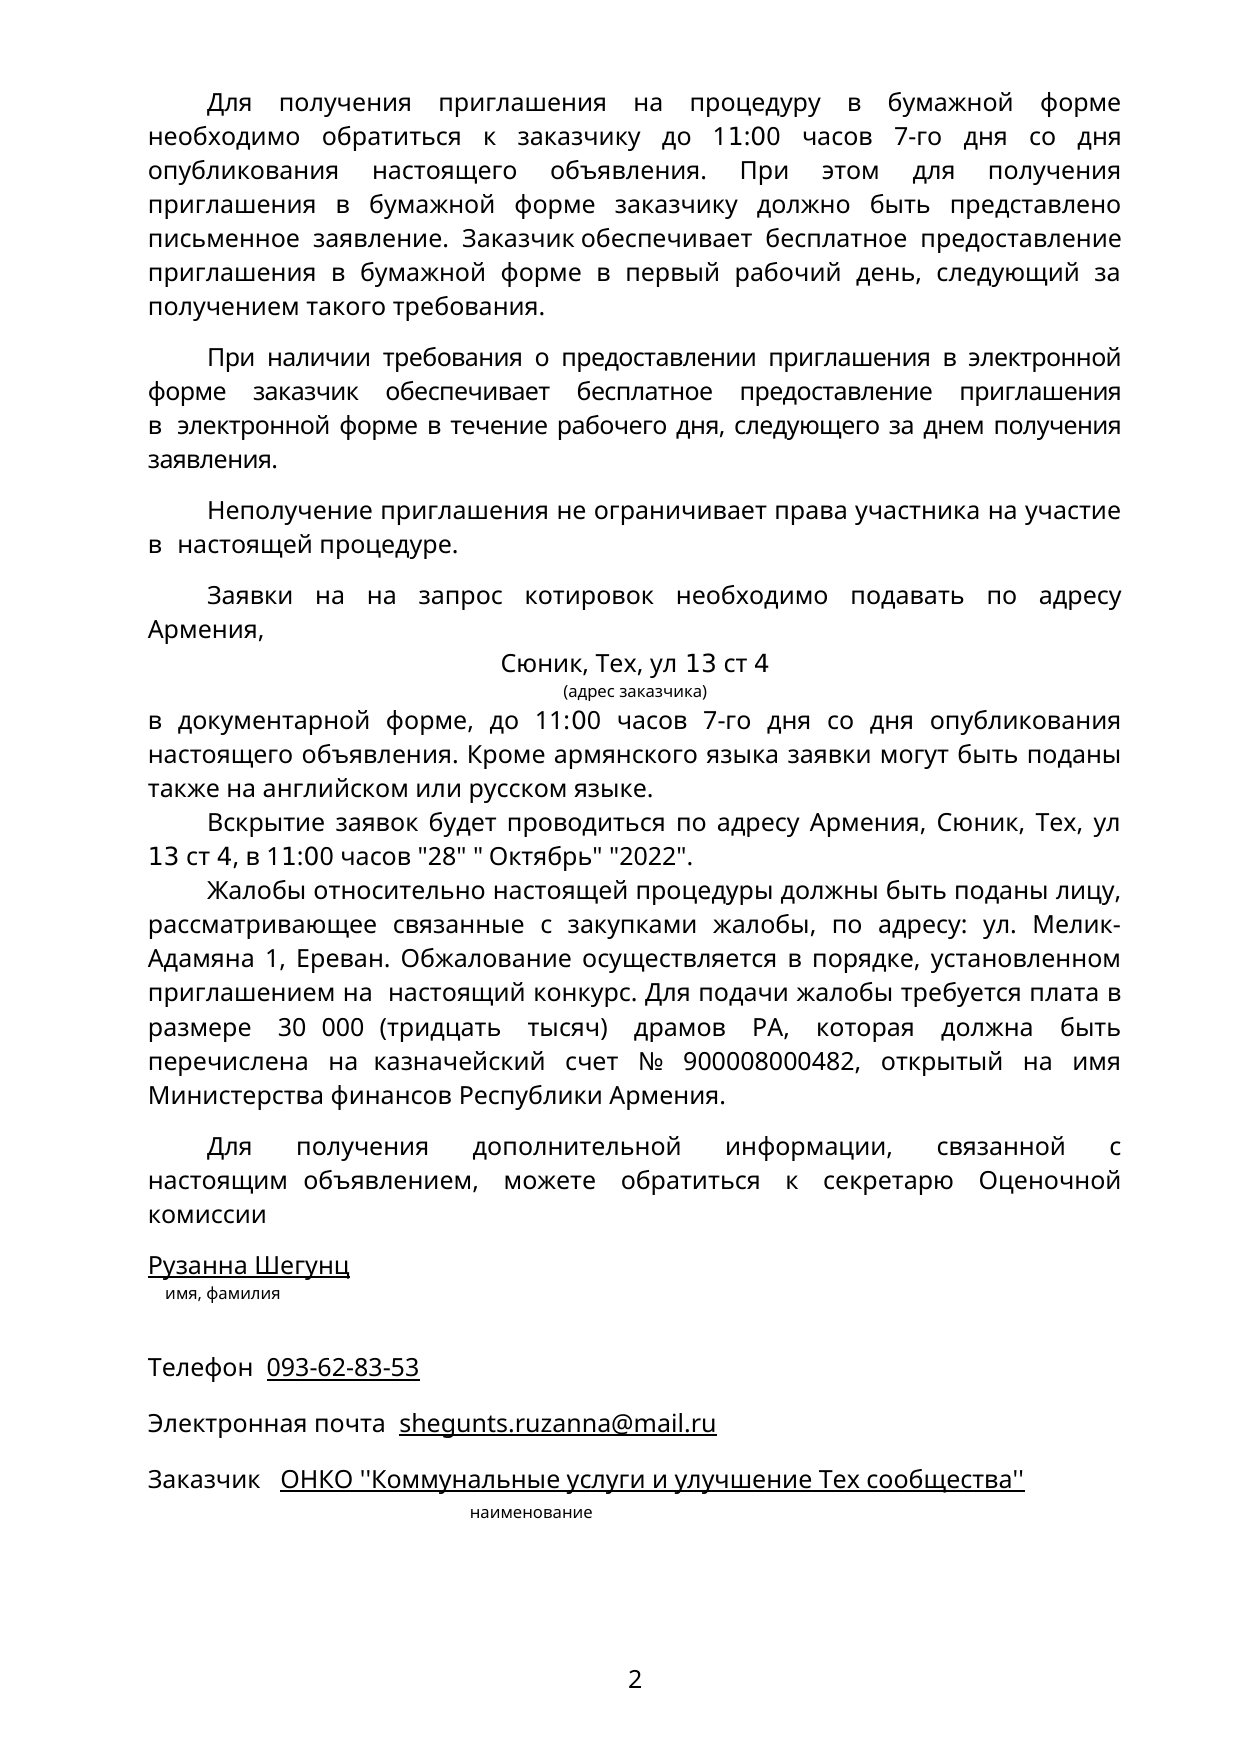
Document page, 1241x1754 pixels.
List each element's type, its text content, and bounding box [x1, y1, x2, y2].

text При наличии требования о предоставлении приглашения в электронной форме заказчик обеспечивает бесплатное предоставление приглашения в электронной форме в течение рабочего дня, следующего за днем получения заявления. [148, 339, 1122, 476]
text Для получения приглашения на процедуру в бумажной форме необходимо обратиться к заказчику до 11:00 часов 7-го дня со дня опубликования настоящего объявления. При этом для получения приглашения в бумажной форме заказчику должно быть представлено письменное заявление. Заказчик обеспечивает бесплатное предоставление приглашения в бумажной форме в первый рабочий день, следующий за получением такого требования. [148, 84, 1122, 323]
text наименование [148, 1501, 1122, 1523]
text Вскрытие заявок будет проводиться по адресу Армения, Сюник, Тех, ул 13 ст 4, в 11:00 часов "28" " Октябрь" "2022". [148, 805, 1122, 873]
text Рузанна Шегунц [148, 1248, 1122, 1282]
text имя, фамилия [148, 1282, 1122, 1304]
text Заявки на на запрос котировок необходимо подавать по адресу Армения, [148, 578, 1122, 646]
text (адрес заказчика) [148, 680, 1122, 702]
text Сюник, Тех, ул 13 ст 4 [148, 646, 1122, 680]
text Заказчик ОНКО ''Коммунальные услуги и улучшение Тех сообщества'' [148, 1461, 1122, 1496]
text Неполучение приглашения не ограничивает права участника на участие в настоящей процедуре. [148, 493, 1122, 561]
text Телефон 093-62-83-53 [148, 1350, 1122, 1384]
text Электронная почта shegunts.ruzanna@mail.ru [148, 1406, 1122, 1440]
text в документарной форме, до 11:00 часов 7-го дня со дня опубликования настоящего объявления. Кроме армянского языка заявки могут быть поданы также на английском или русском языке. [148, 702, 1122, 805]
text Жалобы относительно настоящей процедуры должны быть поданы лицу, рассматривающее связанные с закупками жалобы, по адресу: ул. Мелик-Адамяна 1, Ереван. Обжалование осуществляется в порядке, установленном приглашением на настоящий конкурс. Для подачи жалобы требуется плата в размере 30 000 (тридцать тысяч) драмов РА, которая должна быть перечислена на казначейский счет № 900008000482, открытый на имя Министерства финансов Республики Армения. [148, 873, 1122, 1112]
text Для получения дополнительной информации, связанной с настоящим объявлением, можете обратиться к секретарю Оценочной комиссии [148, 1128, 1122, 1231]
